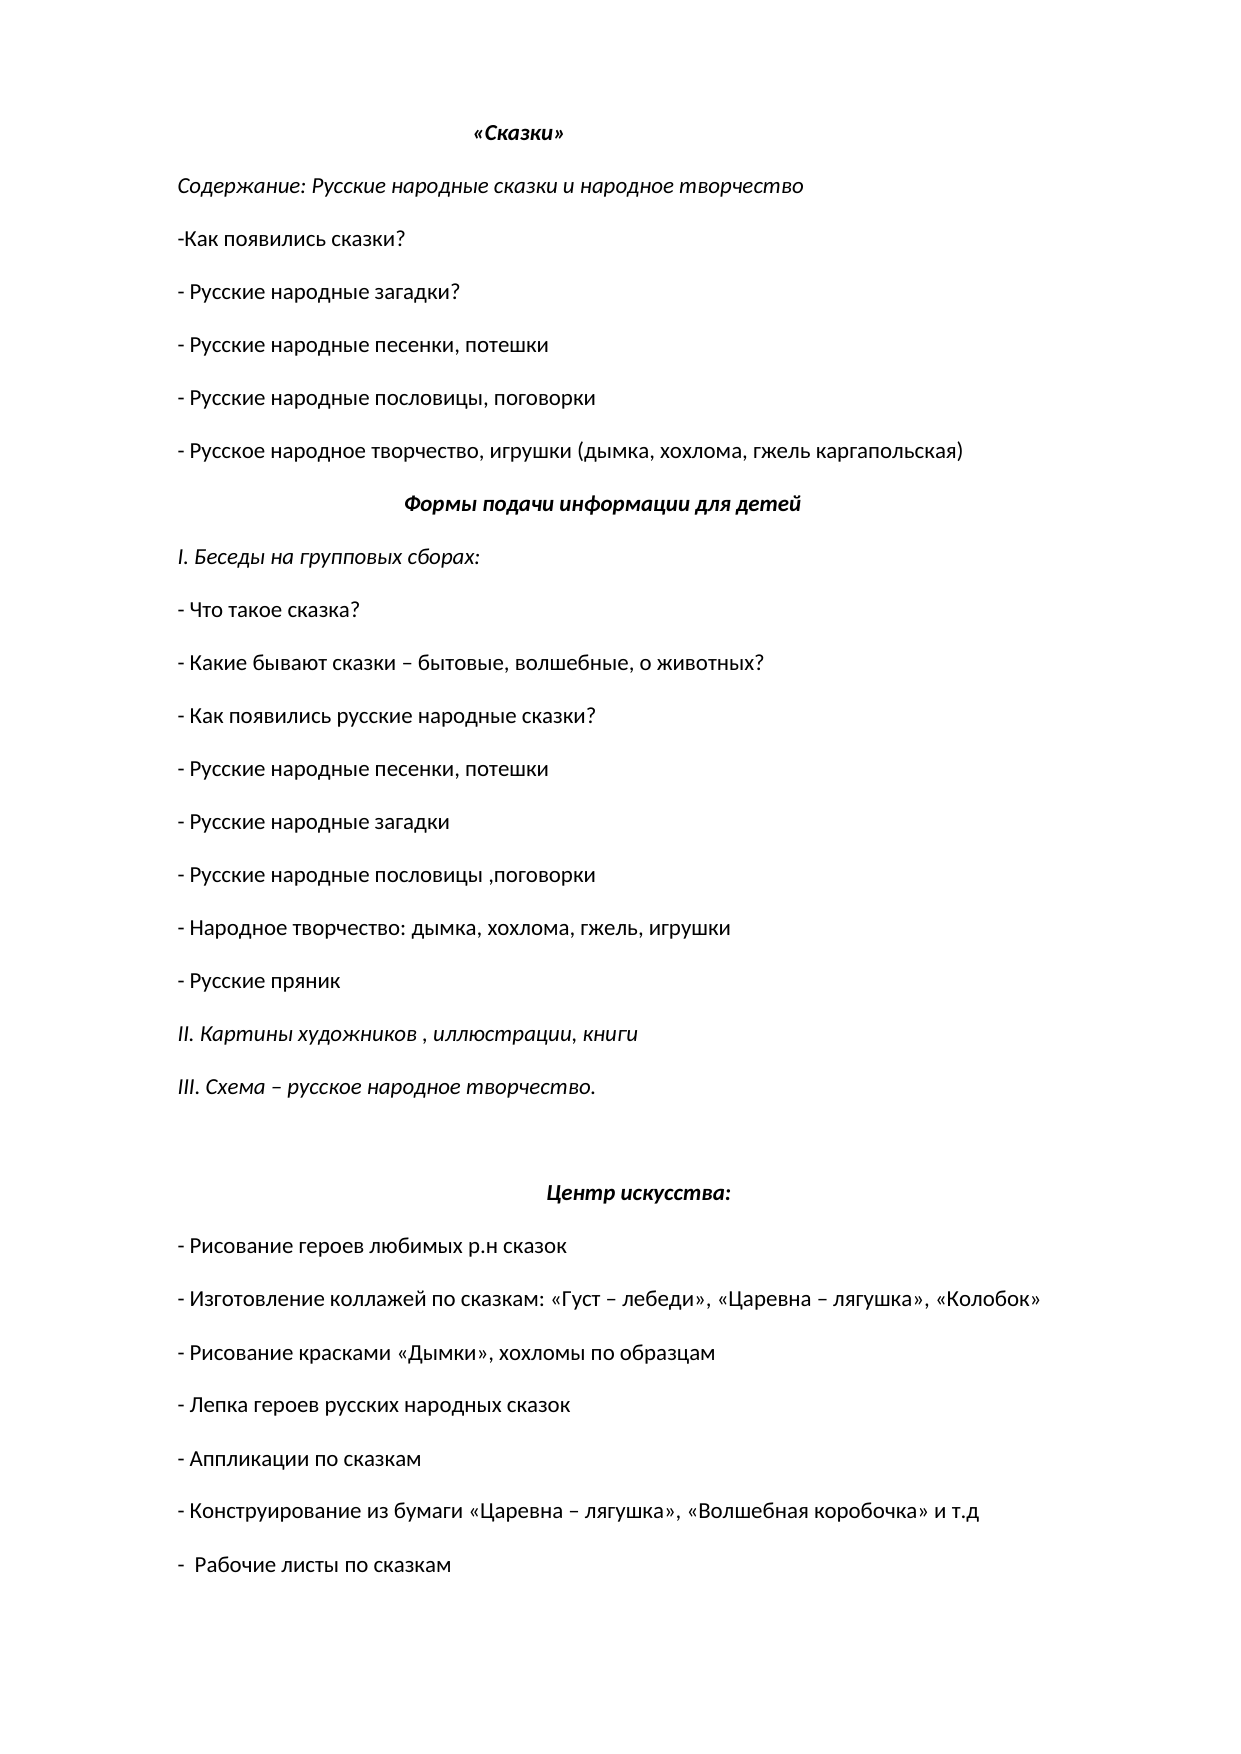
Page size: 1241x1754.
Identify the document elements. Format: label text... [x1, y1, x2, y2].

text - Русские народные загадки [177, 807, 1152, 835]
text - Русские народные песенки, потешки [177, 330, 1152, 358]
text - Рисование героев любимых р.н сказок [177, 1232, 1152, 1259]
text - Народное творчество: дымка, хохлома, гжель, игрушки [177, 913, 1152, 941]
text - Аппликации по сказкам [177, 1444, 1152, 1472]
text - Русские народные загадки? [177, 277, 1152, 305]
text - Русские пряник [177, 966, 1152, 994]
text - Русские народные пословицы ,поговорки [177, 860, 1152, 888]
text - Лепка героев русских народных сказок [177, 1391, 1152, 1419]
text - Какие бывают сказки – бытовые, волшебные, о животных? [177, 648, 1152, 676]
text - Изготовление коллажей по сказкам: «Густ – лебеди», «Царевна – лягушка», «Колобок» [177, 1284, 1152, 1313]
text II. Картины художников , иллюстрации, книги [177, 1019, 1152, 1047]
text - Рисование красками «Дымки», хохломы по образцам [177, 1338, 1152, 1366]
text «Сказки» [398, 118, 1152, 146]
text - Как появились русские народные сказки? [177, 701, 1152, 729]
text -Как появились сказки? [177, 224, 1152, 252]
text - Конструирование из бумаги «Царевна – лягушка», «Волшебная коробочка» и т.д [177, 1497, 1152, 1525]
text I. Беседы на групповых сборах: [177, 542, 1152, 570]
text - Русские народные пословицы, поговорки [177, 383, 1152, 411]
text - Русские народные песенки, потешки [177, 754, 1152, 782]
text Центр искусства: [472, 1178, 1152, 1207]
text - Что такое сказка? [177, 595, 1152, 623]
text Содержание: Русские народные сказки и народное творчество [177, 171, 1152, 199]
text - Русское народное творчество, игрушки (дымка, хохлома, гжель каргапольская) [177, 436, 1152, 464]
text Формы подачи информации для детей [325, 489, 1152, 517]
text III. Схема – русское народное творчество. [177, 1072, 1152, 1101]
text - Рабочие листы по сказкам [177, 1550, 1152, 1578]
